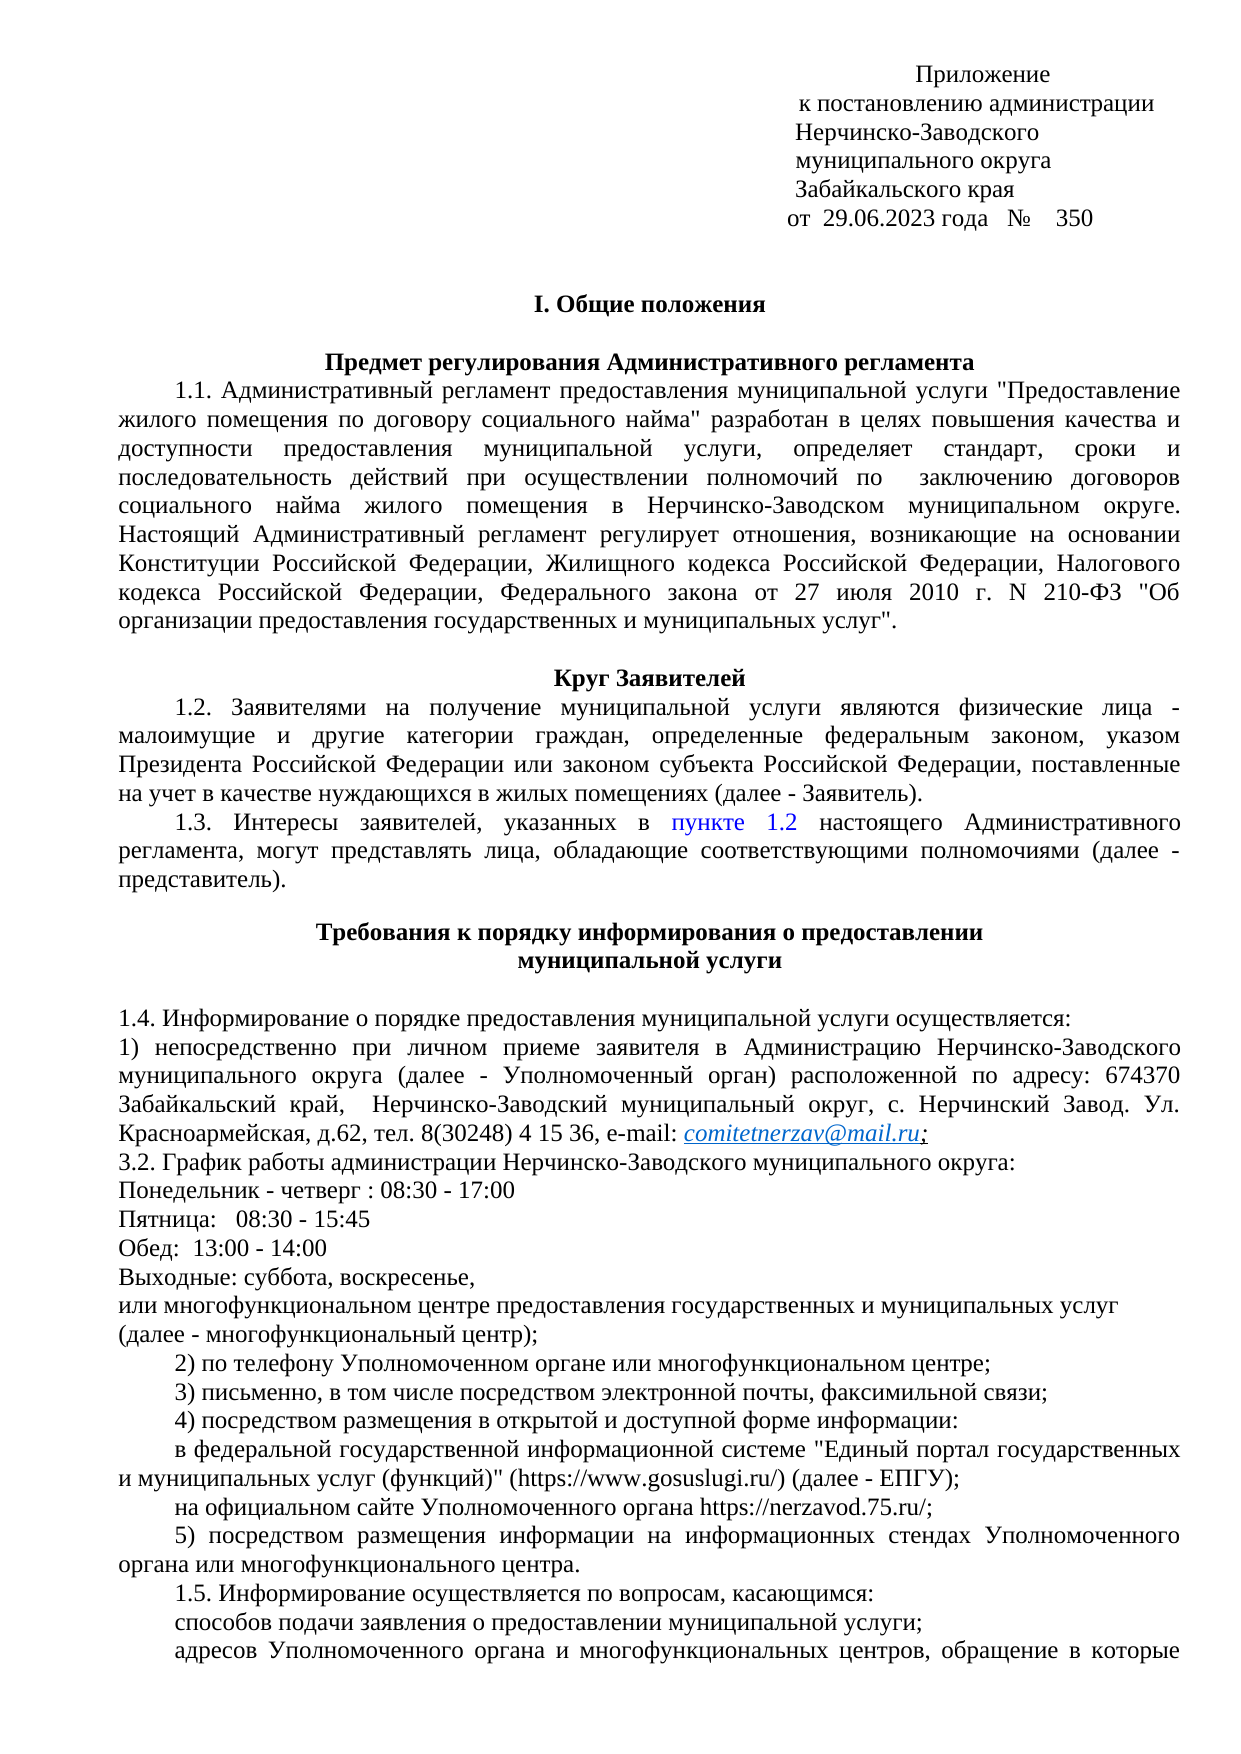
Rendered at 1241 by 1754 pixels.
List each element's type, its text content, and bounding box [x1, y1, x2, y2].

text способов подачи заявления о предоставлении муниципальной услуги; [118, 1607, 1181, 1636]
text 1.1. Административный регламент предоставления муниципальной услуги "Предоставление жилого помещения по договору социального найма" разработан в целях повышения качества и доступности предоставления муниципальной услуги, определяет стандарт, сроки и последовательность действий при осуществлении полномочий по заключению договоров социального найма жилого помещения в Нерчинско-Заводском муниципальном округе. Настоящий Административный регламент регулирует отношения, возникающие на основании Конституции Российской Федерации, Жилищного кодекса Российской Федерации, Налогового кодекса Российской Федерации, Федерального закона от 27 июля 2010 г. N 210-ФЗ "Об организации предоставления государственных и муниципальных услуг". [118, 375, 1181, 634]
text от 29.06.2023 года № 350 [118, 203, 1181, 232]
text 1.4. Информирование о порядке предоставления муниципальной услуги осуществляется: [118, 1003, 1181, 1032]
text Забайкальского края [591, 174, 1181, 203]
text Приложение [591, 59, 1181, 88]
text к постановлению администрации [591, 88, 1181, 117]
text Понедельник - четверг : 08:30 - 17:00 Пятница: 08:30 - 15:45 Обед: 13:00 - 14:00 Выходные: суббота, воскресенье, [118, 1176, 1181, 1291]
text или многофункциональном центре предоставления государственных и муниципальных услуг (далее - многофункциональный центр); [118, 1291, 1181, 1348]
text 1.3. Интересы заявителей, указанных в пункте 1.2 настоящего Административного регламента, могут представлять лица, обладающие соответствующими полномочиями (далее - представитель). [118, 807, 1181, 893]
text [118, 1636, 1181, 1664]
text на официальном сайте Уполномоченного органа https://nerzavod.75.ru/; [118, 1492, 1181, 1521]
text Нерчинско-Заводского [591, 117, 1181, 145]
text 4) посредством размещения в открытой и доступной форме информации: [118, 1406, 1181, 1434]
title Круг Заявителей [118, 663, 1181, 692]
text 3.2. График работы администрации Нерчинско-Заводского муниципального округа: [118, 1147, 1181, 1176]
text 5) посредством размещения информации на информационных стендах Уполномоченного органа или многофункционального центра. [118, 1521, 1181, 1578]
text 1) непосредственно при личном приеме заявителя в Администрацию Нерчинско-Заводского муниципального округа (далее - Уполномоченный орган) расположенной по адресу: 674370 Забайкальский край, Нерчинско-Заводский муниципальный округ, с. Нерчинский Завод. Ул. Красноармейская, д.62, тел. 8(30248) 4 15 36, е-mail: comitetnerzav@mail.ru; [118, 1032, 1181, 1147]
text 3) письменно, в том числе посредством электронной почты, факсимильной связи; [118, 1377, 1181, 1406]
text в федеральной государственной информационной системе "Единый портал государственных и муниципальных услуг (функций)" (https://www.gosuslugi.ru/) (далее - ЕПГУ); [118, 1434, 1181, 1492]
title Требования к порядку информирования о предоставлении [118, 917, 1181, 946]
title I. Общие положения [118, 289, 1181, 318]
title Предмет регулирования Административного регламента [118, 347, 1181, 375]
text 2) по телефону Уполномоченном органе или многофункциональном центре; [118, 1348, 1181, 1377]
text муниципального округа [591, 145, 1181, 174]
text 1.2. Заявителями на получение муниципальной услуги являются физические лица - малоимущие и другие категории граждан, определенные федеральным законом, указом Президента Российской Федерации или законом субъекта Российской Федерации, поставленные на учет в качестве нуждающихся в жилых помещениях (далее - Заявитель). [118, 692, 1181, 807]
title муниципальной услуги [118, 946, 1181, 974]
text 1.5. Информирование осуществляется по вопросам, касающимся: [118, 1578, 1181, 1607]
